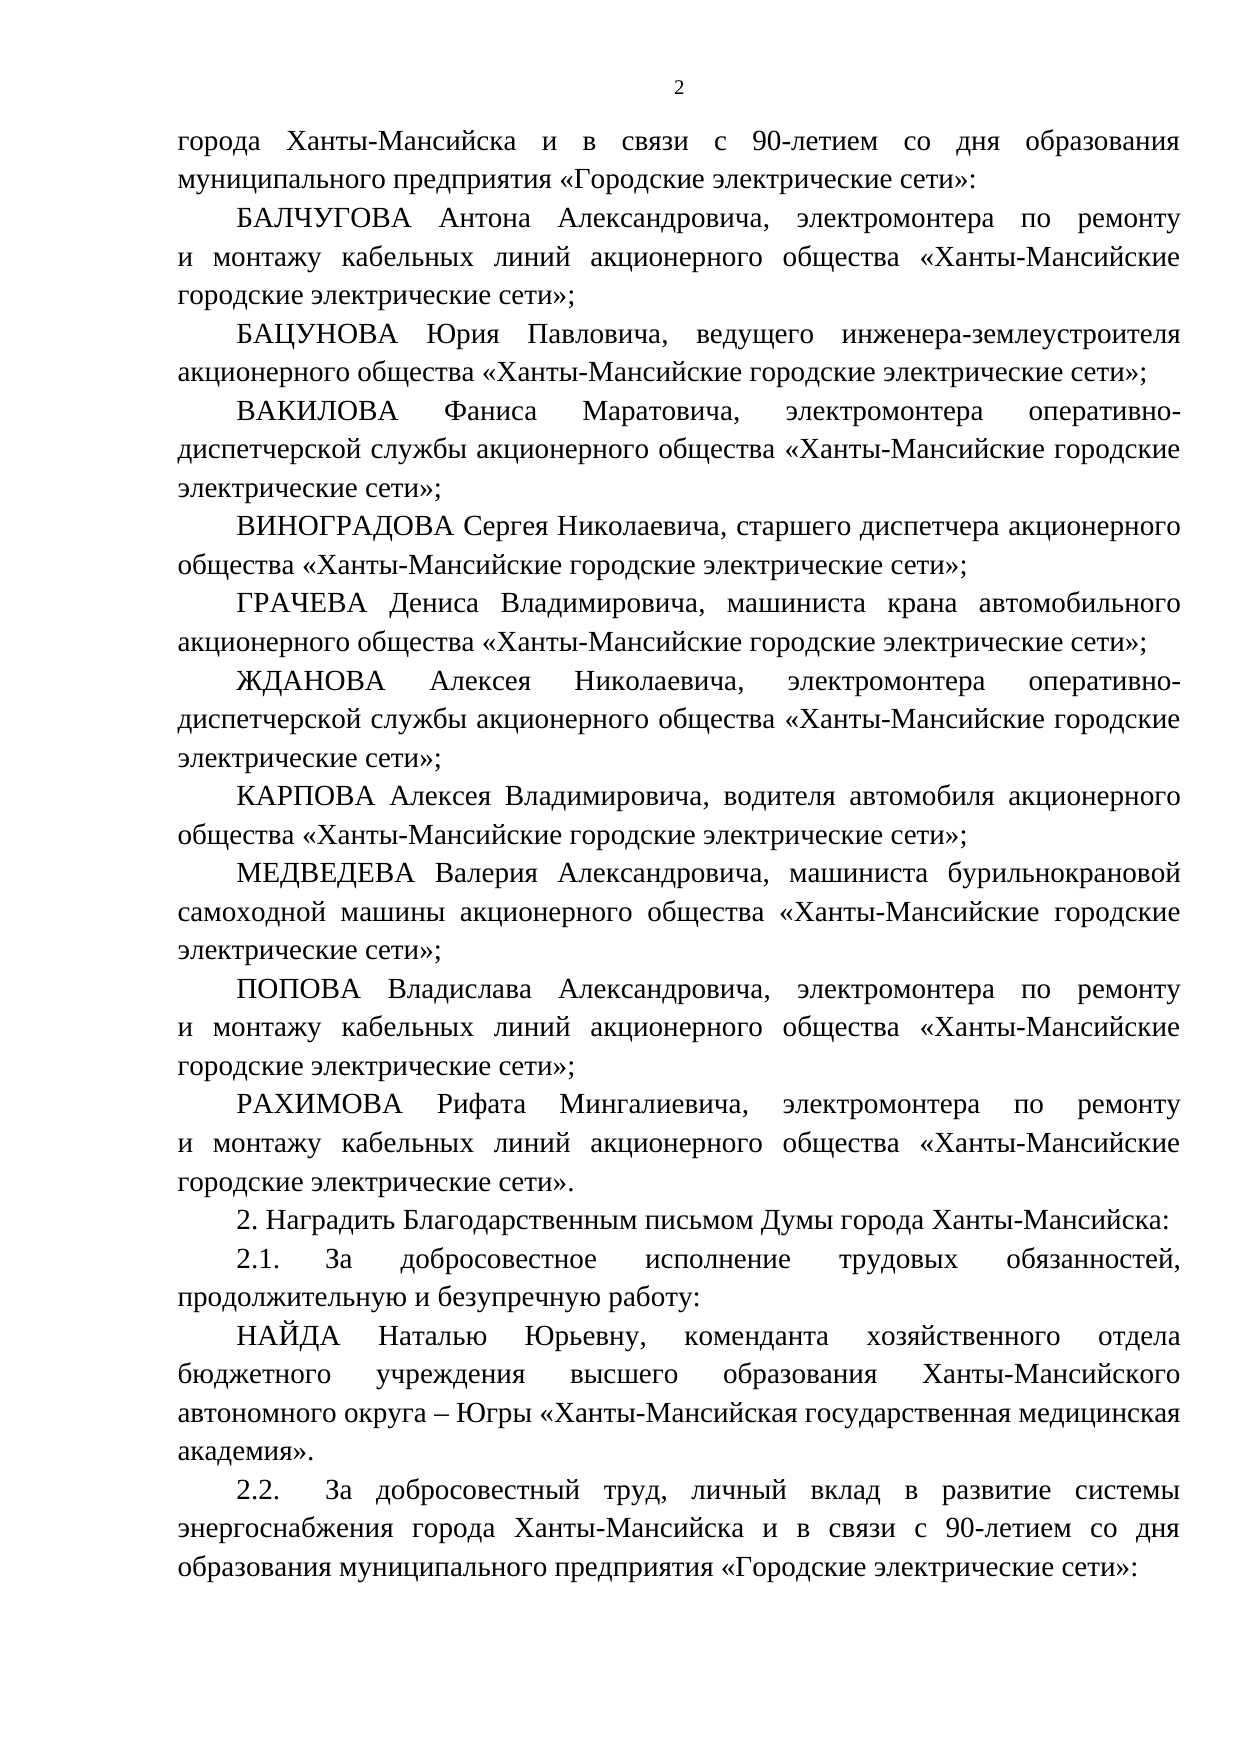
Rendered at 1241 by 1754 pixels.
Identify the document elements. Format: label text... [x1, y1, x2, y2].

text рахимова Рифата Мингалиевича, электромонтера по ремонту и монтажу кабельных линий акционерного общества «Ханты-Мансийские городские электрические сети». [177, 1087, 1181, 1197]
text 2. Наградить Благодарственным письмом Думы города Ханты-Мансийска: [177, 1202, 1181, 1236]
text ВиноградовА Сергея Николаевича, старшего диспетчера акционерного общества «Ханты-Мансийские городские электрические сети»; [177, 508, 1181, 581]
text 2.2. За добросовестный труд, личный вклад в развитие системы энергоснабжения города Ханты-Мансийска и в связи с 90-летием со дня образования муниципального предприятия «Городские электрические сети»: [177, 1472, 1181, 1583]
text найда Наталью Юрьевну, коменданта хозяйственного отдела бюджетного учреждения высшего образования Ханты-Мансийского автономного округа – Югры «Ханты-Мансийская государственная медицинская академия». [177, 1318, 1181, 1467]
text карпова Алексея Владимировича, водителя автомобиля акционерного общества «Ханты-Мансийские городские электрические сети»; [177, 778, 1181, 850]
text бацунова Юрия Павловича, ведущего инженера-землеустроителя акционерного общества «Ханты-Мансийские городские электрические сети»; [177, 316, 1181, 388]
text балчуговА Антона Александровича, электромонтера по ремонту и монтажу кабельных линий акционерного общества «Ханты-Мансийские городские электрические сети»; [177, 200, 1181, 311]
text Медведева Валерия Александровича, машиниста бурильнокрановой самоходной машины акционерного общества «Ханты-Мансийские городские электрические сети»; [177, 855, 1181, 966]
text попова Владислава Александровича, электромонтера по ремонту и монтажу кабельных линий акционерного общества «Ханты-Мансийские городские электрические сети»; [177, 971, 1181, 1082]
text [177, 123, 1181, 195]
text 2.1. За добросовестное исполнение трудовых обязанностей, продолжительную и безупречную работу: [177, 1241, 1181, 1313]
text ждановА Алексея Николаевича, электромонтера оперативно-диспетчерской службы акционерного общества «Ханты-Мансийские городские электрические сети»; [177, 663, 1181, 773]
text вакилова Фаниса Маратовича, электромонтера оперативно-диспетчерской службы акционерного общества «Ханты-Мансийские городские электрические сети»; [177, 393, 1181, 503]
text Грачева Дениса Владимировича, машиниста крана автомобильного акционерного общества «Ханты-Мансийские городские электрические сети»; [177, 586, 1181, 658]
